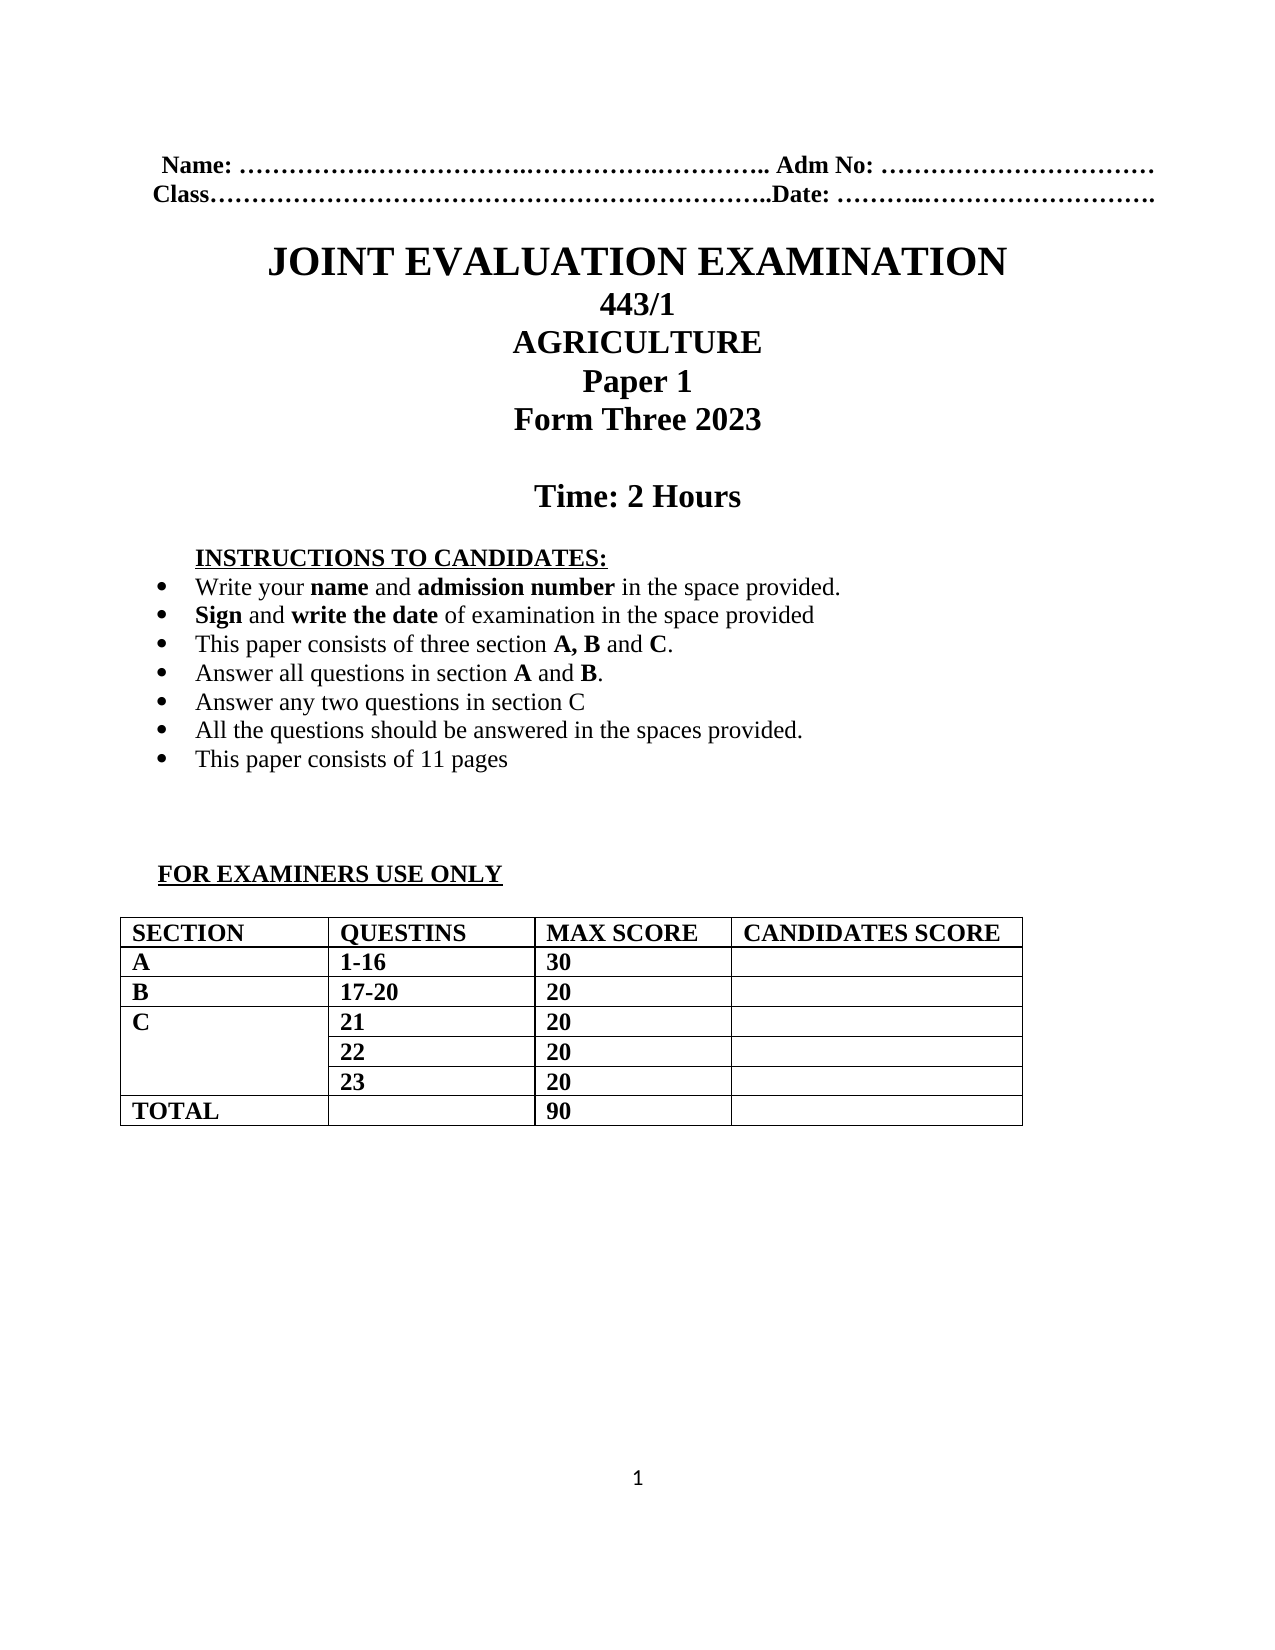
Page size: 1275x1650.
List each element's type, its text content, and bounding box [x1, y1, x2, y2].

table_cell 17-20 [329, 977, 534, 1006]
list Answer any two questions in section C [157, 687, 1155, 715]
table_cell 23 [329, 1067, 534, 1095]
table_cell [732, 1007, 1022, 1036]
text INSTRUCTIONS TO CANDIDATES: [120, 543, 1155, 572]
table_cell 20 [536, 977, 731, 1006]
list This paper consists of three section A, B and C. [157, 629, 1155, 658]
table_cell [732, 1096, 1022, 1125]
text Form Three 2023 [120, 399, 1155, 437]
list Write your name and admission number in the space provided. [157, 572, 1155, 600]
text JOINT EVALUATION EXAMINATION [120, 236, 1155, 284]
table_cell 20 [536, 1037, 731, 1066]
text FOR EXAMINERS USE ONLY [157, 859, 1155, 888]
table_cell [732, 1067, 1022, 1095]
text Time: 2 Hours [120, 476, 1155, 514]
table_cell TOTAL [121, 1096, 328, 1125]
table_cell B [121, 977, 328, 1006]
table_header MAX SCORE [536, 918, 731, 946]
text AGRICULTURE [120, 322, 1155, 361]
table_cell 20 [536, 1067, 731, 1095]
text Name: …………….……………….…………….………….. Adm No: …………………………… [120, 150, 1155, 179]
table_cell 21 [329, 1007, 534, 1036]
table_cell 1-16 [329, 948, 534, 976]
table_cell [732, 948, 1022, 976]
list This paper consists of 11 pages [157, 744, 1155, 773]
list Sign and write the date of examination in the space provided [157, 600, 1155, 629]
list All the questions should be answered in the spaces provided. [157, 715, 1155, 744]
list Answer all questions in section A and B. [157, 658, 1155, 687]
table_cell 20 [536, 1007, 731, 1036]
table_header CANDIDATES SCORE [732, 918, 1022, 946]
table_cell [732, 977, 1022, 1006]
table_cell 22 [329, 1037, 534, 1066]
table_cell 90 [536, 1096, 731, 1125]
table_cell [329, 1096, 534, 1125]
table_cell 30 [536, 948, 731, 976]
table_cell [732, 1037, 1022, 1066]
table_header SECTION [121, 918, 328, 946]
text Class…………………………………………………………..Date: ………..………………………. [120, 179, 1155, 207]
table_cell A [121, 948, 328, 976]
table_header QUESTINS [329, 918, 534, 946]
table_cell C [121, 1007, 328, 1095]
text Paper 1 [120, 361, 1155, 399]
text 443/1 [120, 284, 1155, 322]
